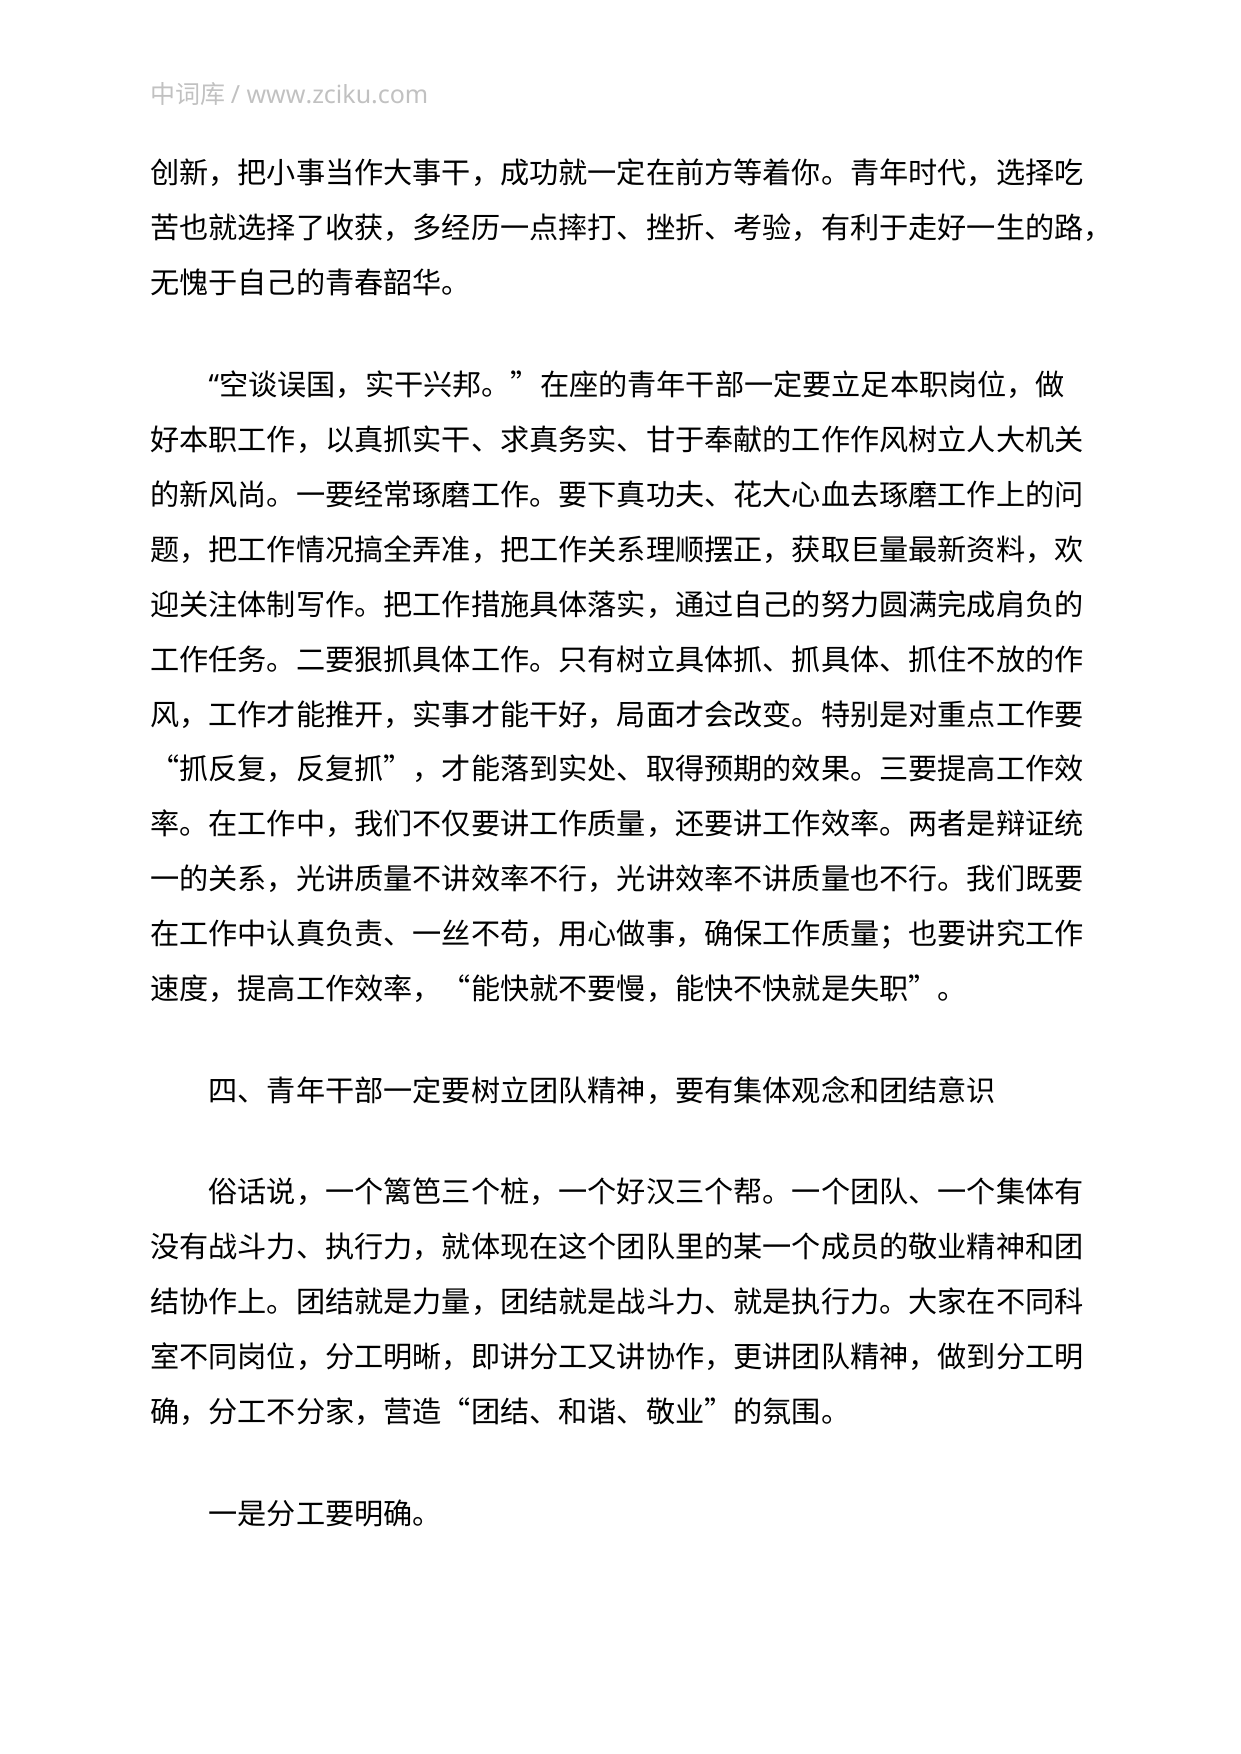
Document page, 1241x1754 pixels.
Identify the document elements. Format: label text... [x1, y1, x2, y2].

text 俗话说，一个篱笆三个桩，一个好汉三个帮。一个团队、一个集体有没有战斗力、执行力，就体现在这个团队里的某一个成员的敬业精神和团结协作上。团结就是力量，团结就是战斗力、就是执行力。大家在不同科室不同岗位，分工明晰，即讲分工又讲协作，更讲团队精神，做到分工明确，分工不分家，营造“团结、和谐、敬业”的氛围。 [150, 1169, 1090, 1431]
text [150, 150, 1090, 302]
text 四、青年干部一定要树立团队精神，要有集体观念和团结意识 [150, 1067, 1090, 1109]
text 一是分工要明确。 [150, 1490, 1090, 1533]
text “空谈误国，实干兴邦。”在座的青年干部一定要立足本职岗位，做好本职工作，以真抓实干、求真务实、甘于奉献的工作作风树立人大机关的新风尚。一要经常琢磨工作。要下真功夫、花大心血去琢磨工作上的问题，把工作情况搞全弄准，把工作关系理顺摆正，获取巨量最新资料，欢迎关注体制写作。把工作措施具体落实，通过自己的努力圆满完成肩负的工作任务。二要狠抓具体工作。只有树立具体抓、抓具体、抓住不放的作风，工作才能推开，实事才能干好，局面才会改变。特别是对重点工作要“抓反复，反复抓”，才能落到实处、取得预期的效果。三要提高工作效率。在工作中，我们不仅要讲工作质量，还要讲工作效率。两者是辩证统一的关系，光讲质量不讲效率不行，光讲效率不讲质量也不行。我们既要在工作中认真负责、一丝不苟，用心做事，确保工作质量；也要讲究工作速度，提高工作效率，“能快就不要慢，能快不快就是失职”。 [150, 362, 1090, 1008]
